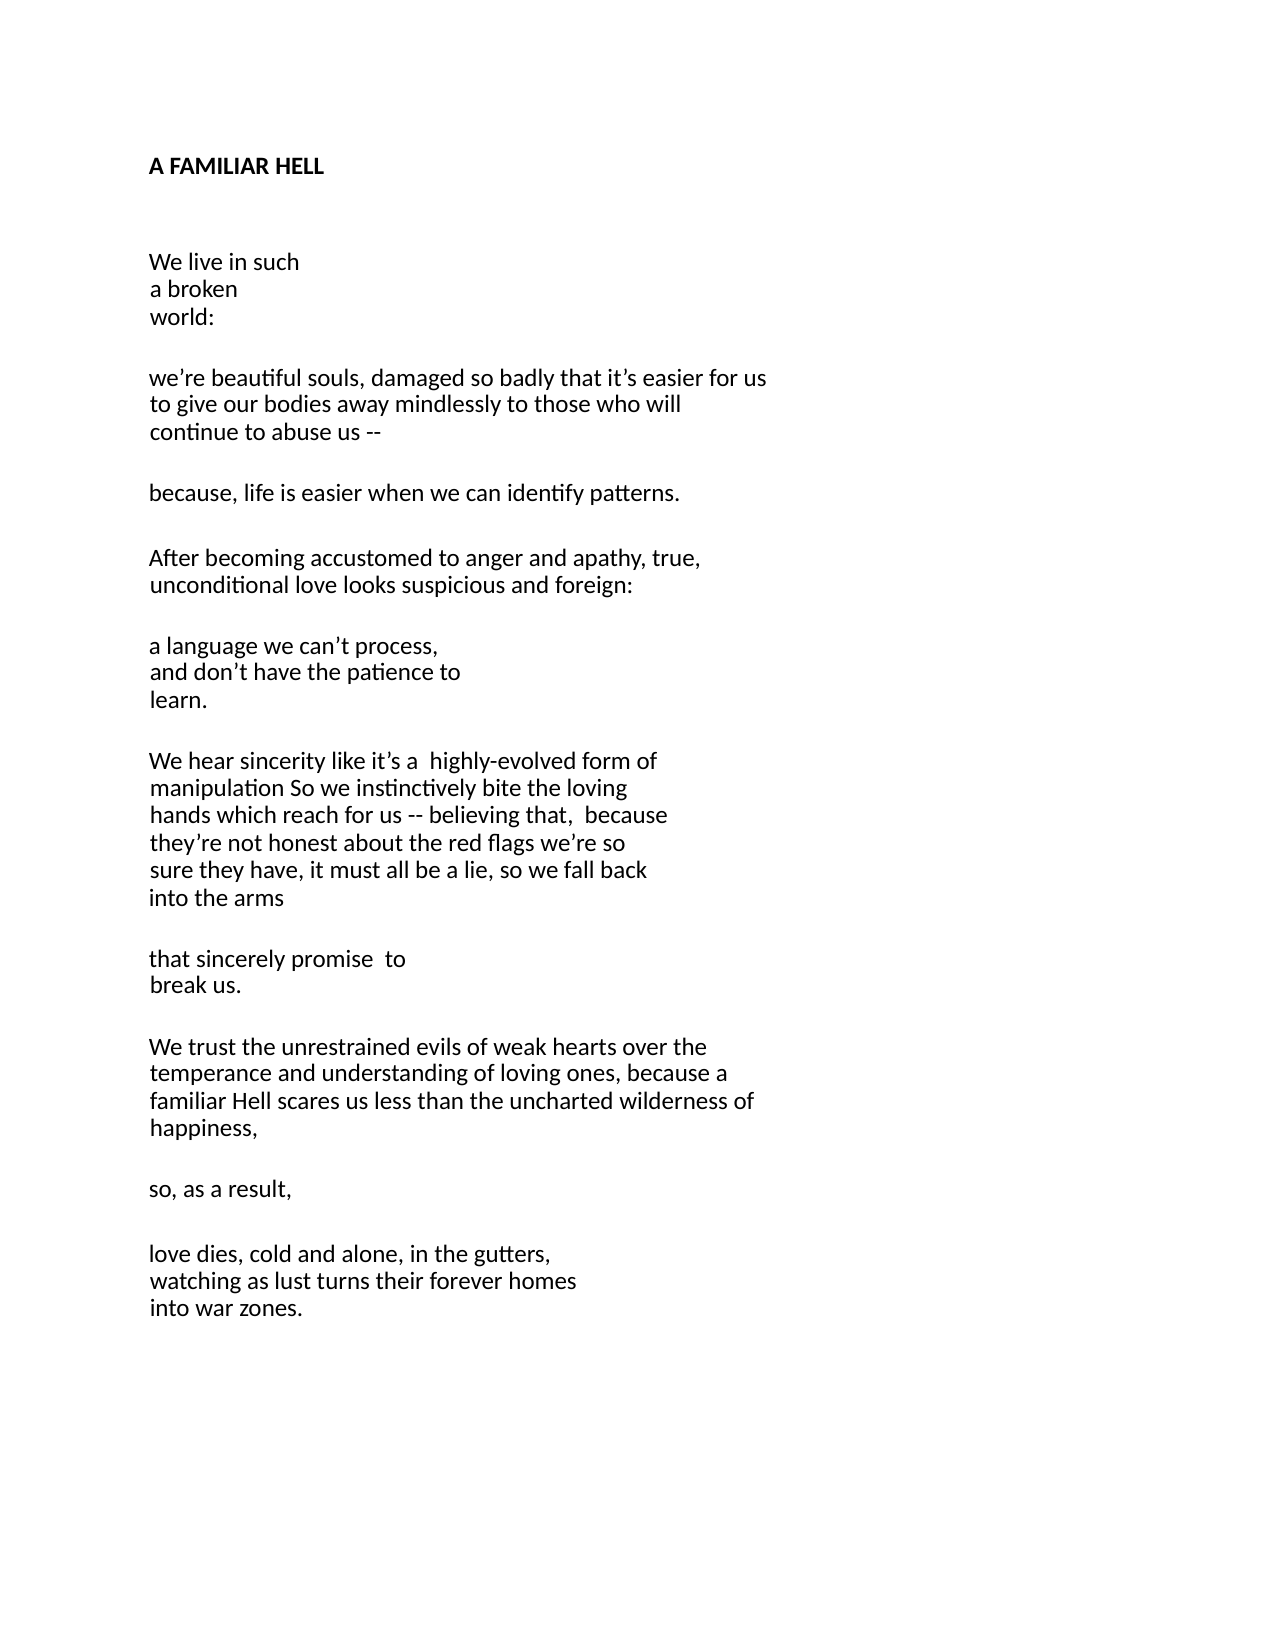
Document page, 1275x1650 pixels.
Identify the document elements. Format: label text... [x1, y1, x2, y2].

text After becoming accustomed to anger and apathy, true, unconditional love looks suspicious and foreign: [148, 544, 752, 599]
subtitle A FAMILIAR HELL [148, 150, 1131, 180]
text love dies, cold and alone, in the gutters, watching as lust turns their forever homes into war zones. [148, 1241, 617, 1323]
text that sincerely promise to break us. [148, 945, 429, 1000]
text into the arms [148, 885, 296, 912]
text We trust the unrestrained evils of weak hearts over the temperance and understanding of loving ones, because a familiar Hell scares us less than the uncharted wilderness of happiness, [148, 1033, 763, 1143]
text a language we can’t process, and don’t have the patience to learn. [148, 632, 464, 714]
text We live in such a broken world: [148, 249, 307, 331]
text we’re beautiful souls, damaged so badly that it’s easier for us to give our bodies away mindlessly to those who will continue to abuse us -- [148, 364, 771, 447]
text We hear sincerity like it’s a highly-evolved form of manipulation So we instinctively bite the loving hands which reach for us -- believing that, because they’re not honest about the red flags we’re so sure they have, it must all be a lie, so we fall back [148, 747, 672, 885]
text because, life is easier when we can identify patterns. [148, 479, 837, 507]
text so, as a result, [148, 1176, 837, 1203]
